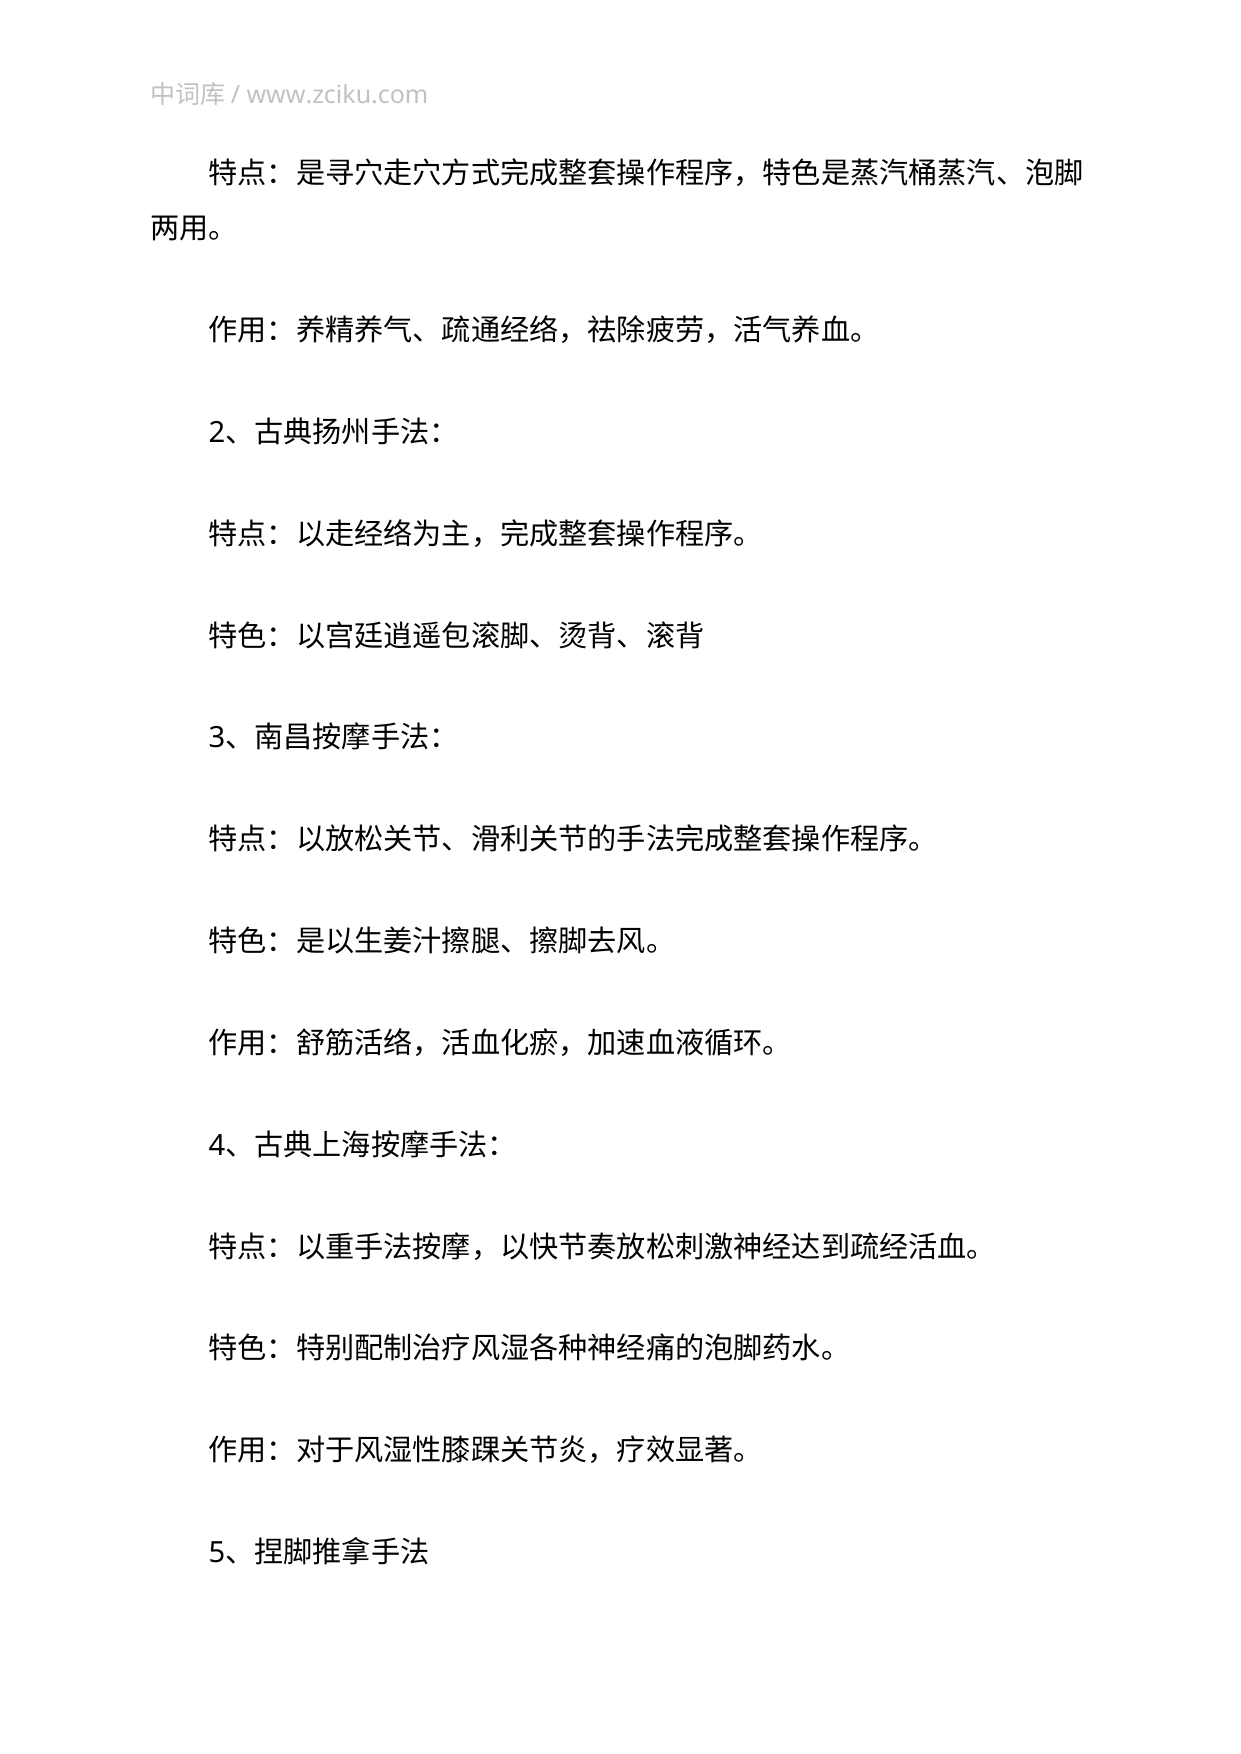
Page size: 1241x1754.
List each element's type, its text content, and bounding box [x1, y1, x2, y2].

text 特点：以放松关节、滑利关节的手法完成整套操作程序。 [150, 816, 1090, 858]
text 4、古典上海按摩手法： [150, 1121, 1090, 1164]
text 特色：特别配制治疗风湿各种神经痛的泡脚药水。 [150, 1325, 1090, 1367]
text 特点：以走经络为主，完成整套操作程序。 [150, 510, 1090, 553]
text 特色：以宫廷逍遥包滚脚、烫背、滚背 [150, 612, 1090, 654]
text 特点：是寻穴走穴方式完成整套操作程序，特色是蒸汽桶蒸汽、泡脚两用。 [150, 150, 1090, 247]
text 3、南昌按摩手法： [150, 714, 1090, 756]
text 特色：是以生姜汁擦腿、擦脚去风。 [150, 918, 1090, 960]
text 作用：对于风湿性膝踝关节炎，疗效显著。 [150, 1427, 1090, 1469]
text 2、古典扬州手法： [150, 408, 1090, 451]
text 特点：以重手法按摩，以快节奏放松刺激神经达到疏经活血。 [150, 1223, 1090, 1266]
text 作用：养精养气、疏通经络，祛除疲劳，活气养血。 [150, 307, 1090, 349]
text 作用：舒筋活络，活血化瘀，加速血液循环。 [150, 1019, 1090, 1062]
text 5、捏脚推拿手法 [150, 1528, 1090, 1571]
